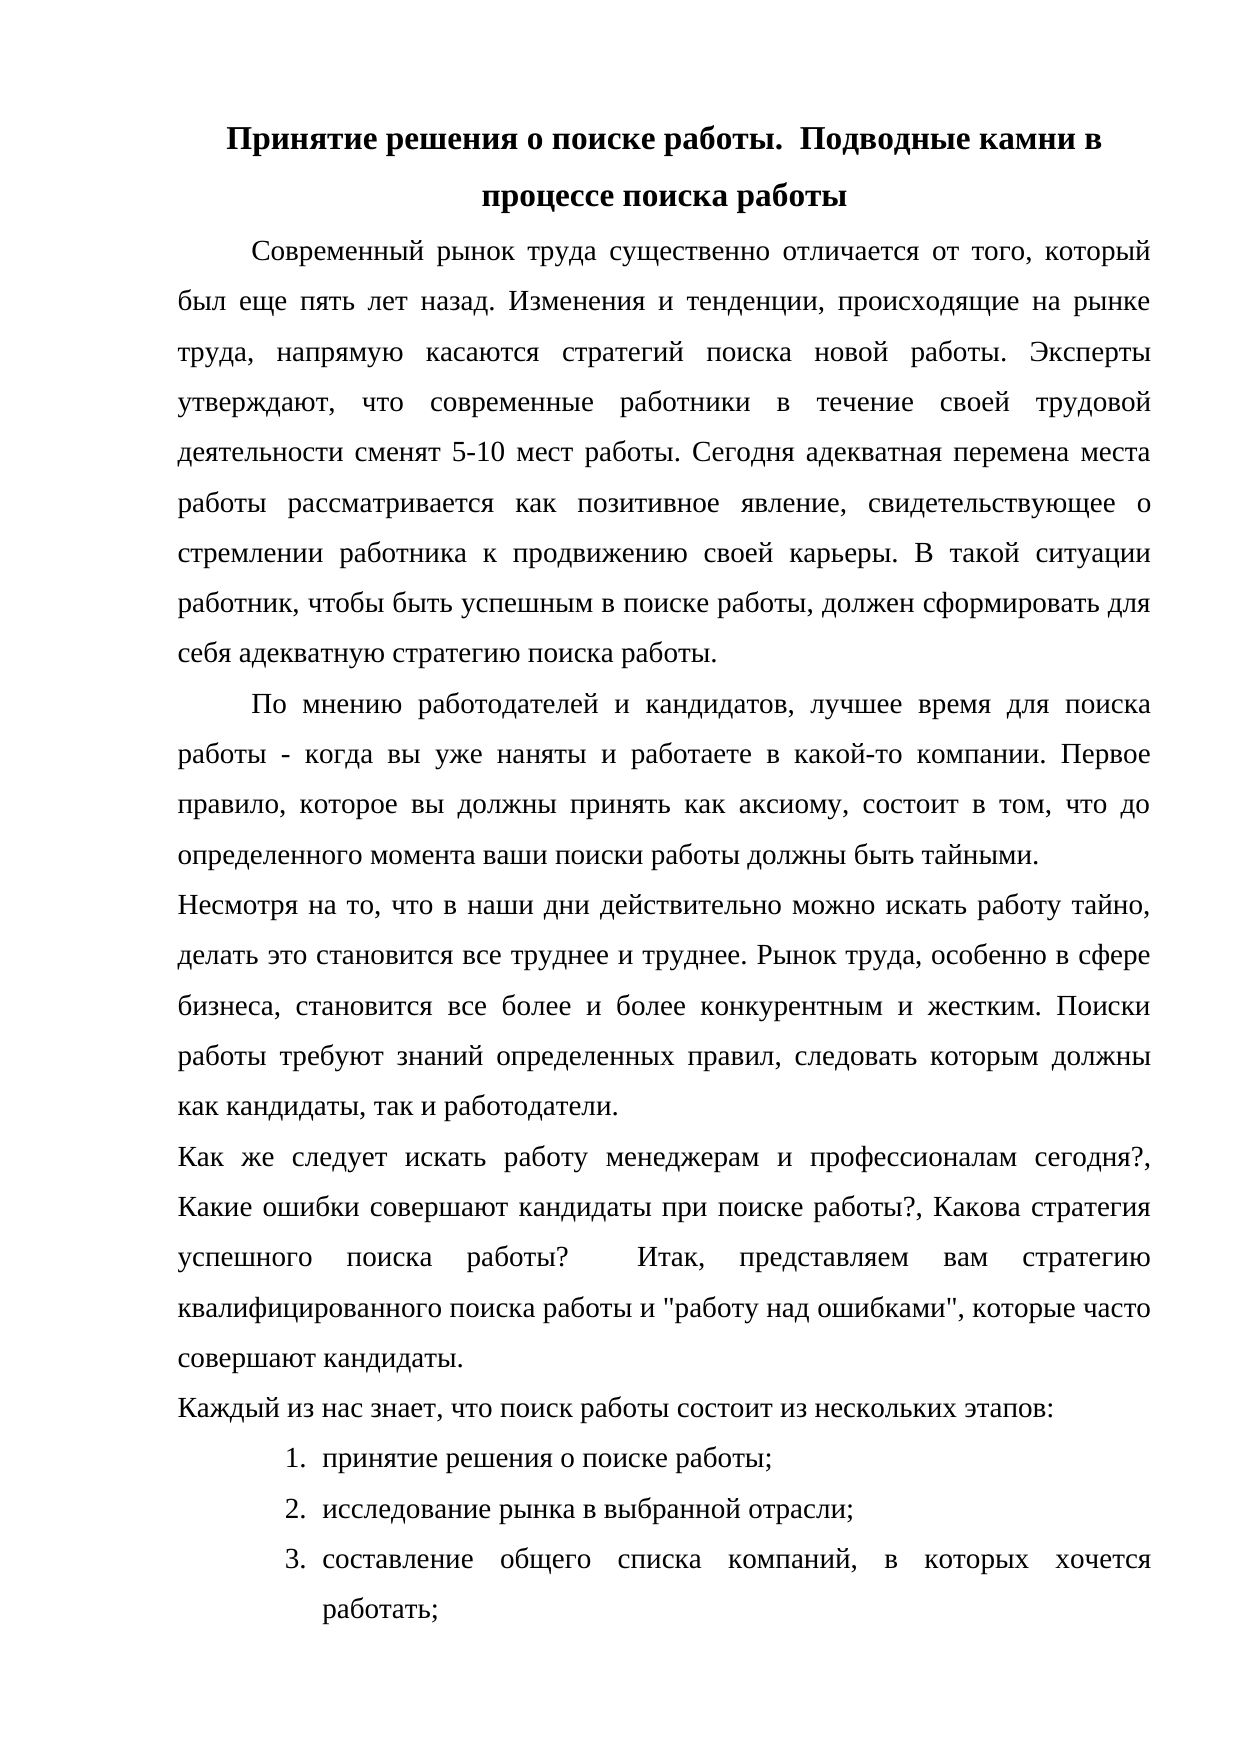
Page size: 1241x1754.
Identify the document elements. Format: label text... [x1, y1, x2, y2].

list принятие решения о поиске работы; [284, 1441, 1152, 1474]
text Несмотря на то, что в наши дни действительно можно искать работу тайно, делать это становится все труднее и труднее. Рынок труда, особенно в сфере бизнеса, становится все более и более конкурентным и жестким. Поиски работы требуют знаний определенных правил, следовать которым должны как кандидаты, так и работодатели. [177, 887, 1152, 1122]
list исследование рынка в выбранной отрасли; [284, 1491, 1152, 1524]
text Принятие решения о поиске работы. Подводные камни в процессе поиска работы [177, 118, 1152, 214]
text Как же следует искать работу менеджерам и профессионалам сегодня?, Какие ошибки совершают кандидаты при поиске работы?, Какова стратегия успешного поиска работы? Итак, представляем вам стратегию квалифицированного поиска работы и "работу над ошибками", которые часто совершают кандидаты. [177, 1139, 1152, 1373]
text По мнению работодателей и кандидатов, лучшее время для поиска работы - когда вы уже наняты и работаете в какой-то компании. Первое правило, которое вы должны принять как аксиому, состоит в том, что до определенного момента ваши поиски работы должны быть тайными. [177, 686, 1152, 870]
list составление общего списка компаний, в которых хочется работать; [284, 1541, 1152, 1625]
text Современный рынок труда существенно отличается от того, который был еще пять лет назад. Изменения и тенденции, происходящие на рынке труда, напрямую касаются стратегий поиска новой работы. Эксперты утверждают, что современные работники в течение своей трудовой деятельности сменят 5-10 мест работы. Сегодня адекватная перемена места работы рассматривается как позитивное явление, свидетельствующее о стремлении работника к продвижению своей карьеры. В такой ситуации работник, чтобы быть успешным в поиске работы, должен сформировать для себя адекватную стратегию поиска работы. [177, 233, 1152, 669]
text Каждый из нас знает, что поиск работы состоит из нескольких этапов: [177, 1390, 1152, 1424]
